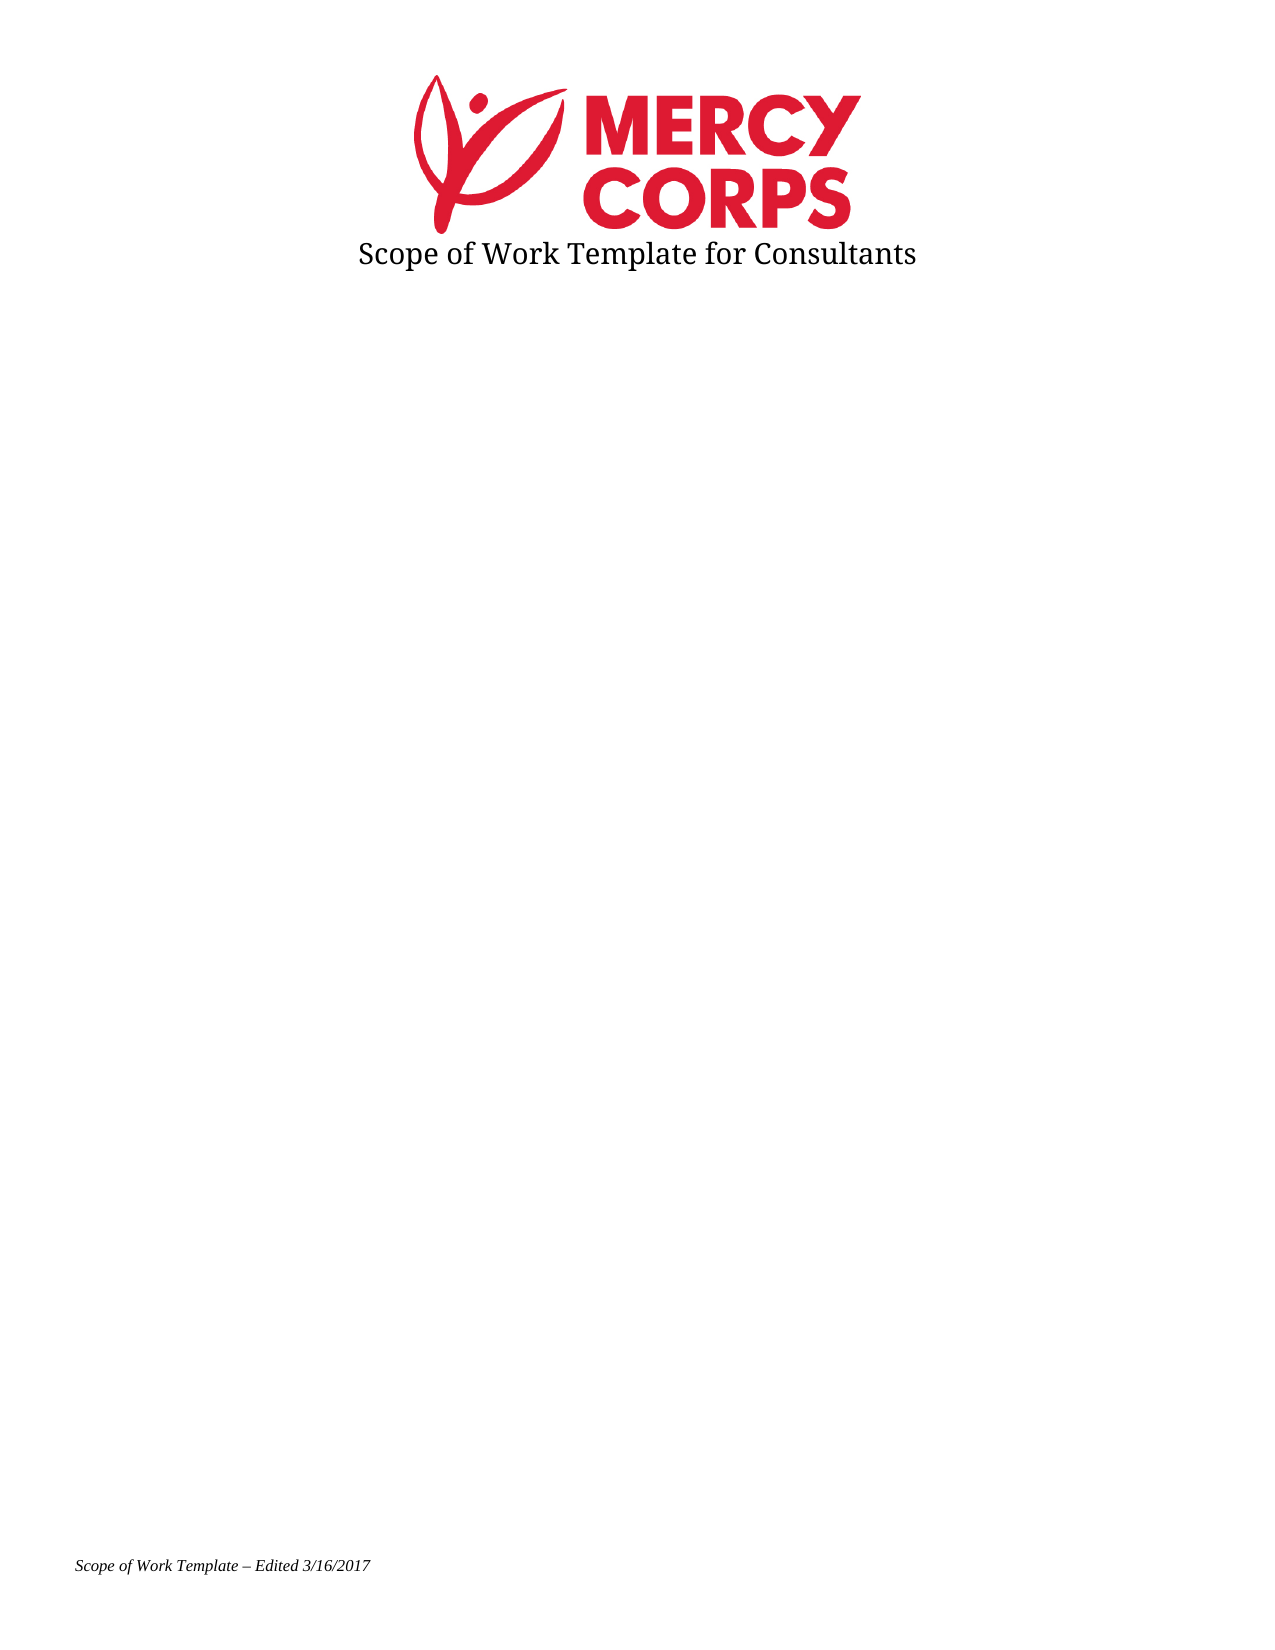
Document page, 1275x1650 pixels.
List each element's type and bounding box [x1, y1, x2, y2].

picture [414, 75, 861, 234]
